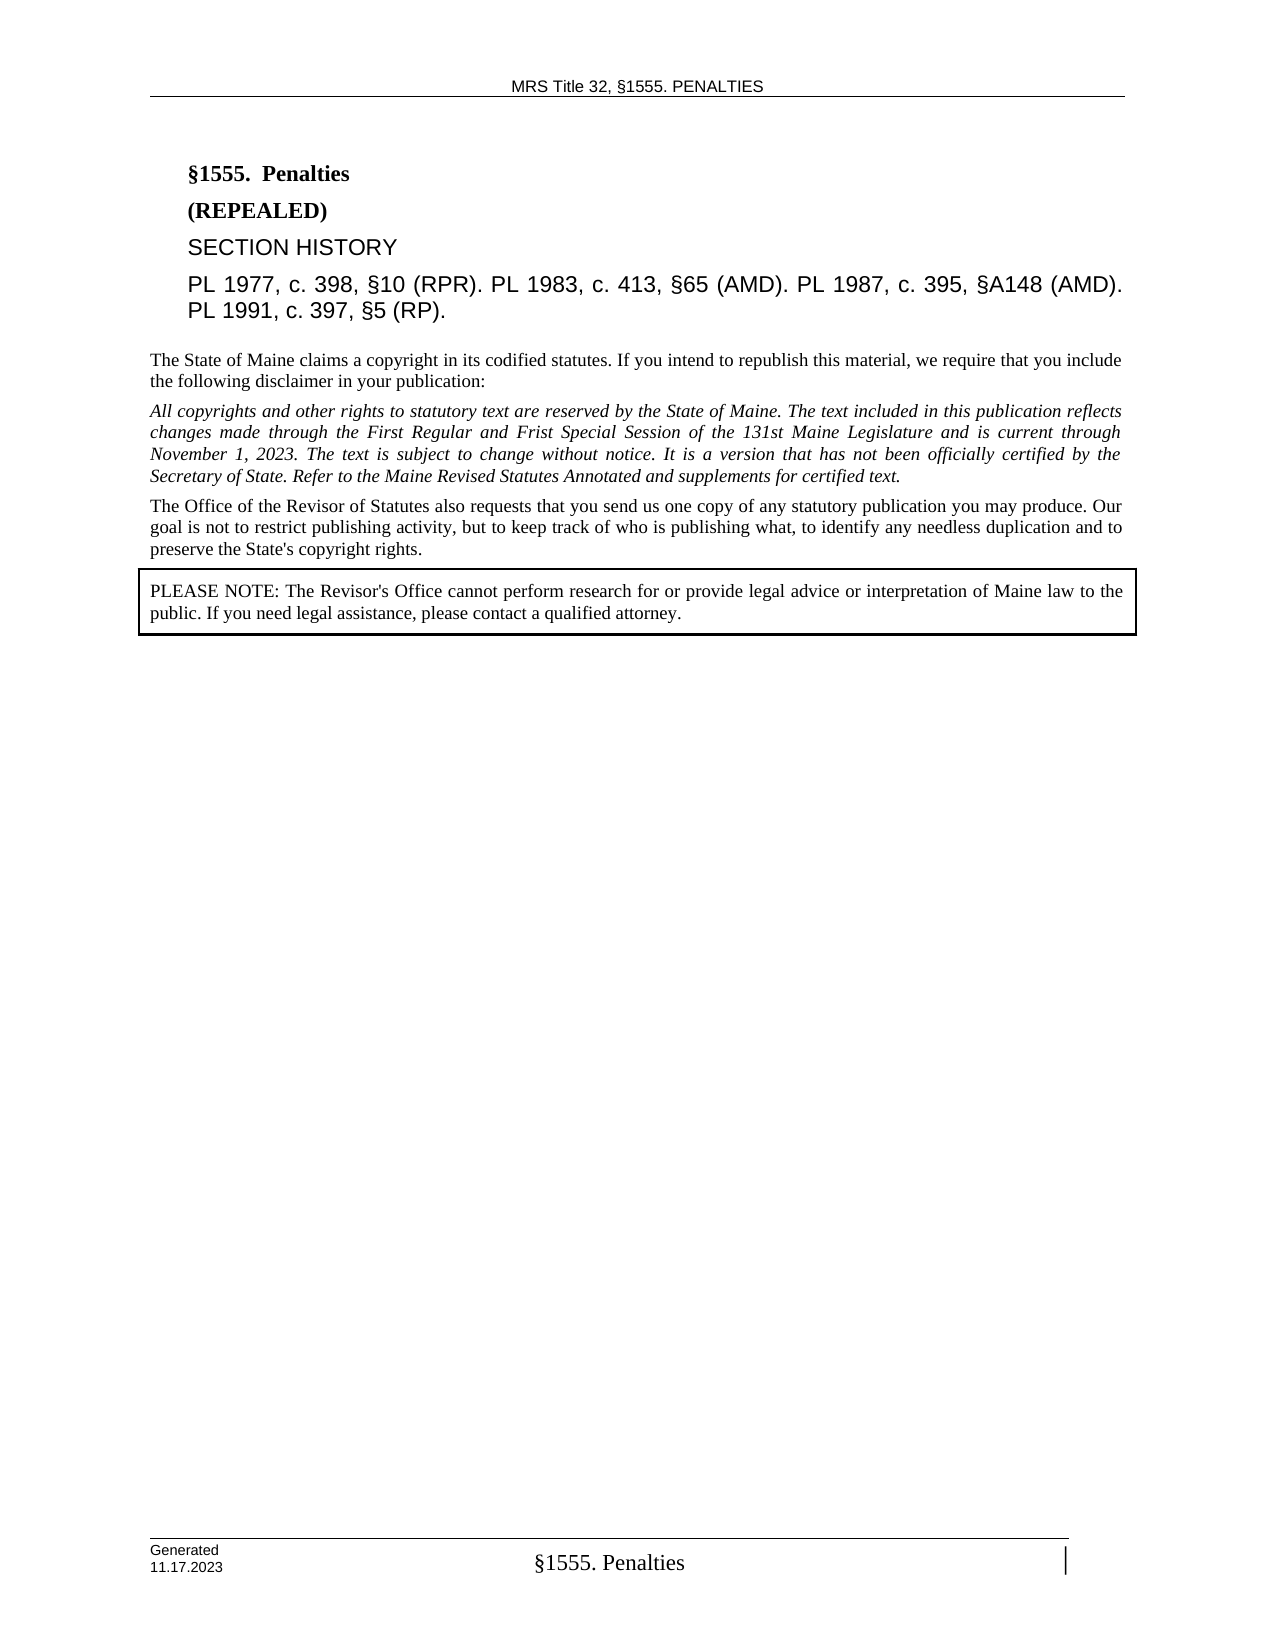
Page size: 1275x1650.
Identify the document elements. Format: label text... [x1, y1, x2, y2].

text The Office of the Revisor of Statutes also requests that you send us one copy of any statutory publication you may produce. Our goal is not to restrict publishing activity, but to keep track of who is publishing what, to identify any needless duplication and to preserve the State's copyright rights. [150, 494, 1125, 559]
text The State of Maine claims a copyright in its codified statutes. If you intend to republish this material, we require that you include the following disclaimer in your publication: [150, 348, 1125, 392]
text (REPEALED) [187, 197, 1125, 223]
text SECTION HISTORY [187, 234, 1125, 260]
text PL 1977, c. 398, §10 (RPR). PL 1983, c. 413, §65 (AMD). PL 1987, c. 395, §A148 (AMD). PL 1991, c. 397, §5 (RP). [187, 271, 1125, 323]
text PLEASE NOTE: The Revisor's Office cannot perform research for or provide legal advice or interpretation of Maine law to the public. If you need legal assistance, please contact a qualified attorney. [140, 570, 1135, 633]
text All copyrights and other rights to statutory text are reserved by the State of Maine. The text included in this publication reflects changes made through the First Regular and Frist Special Session of the 131st Maine Legislature and is current through November 1, 2023 . The text is subject to change without notice. It is a version that has not been officially certified by the Secretary of State. Refer to the Maine Revised Statutes Annotated and supplements for certified text. [150, 400, 1125, 486]
text §1555. Penalties [187, 160, 1125, 187]
